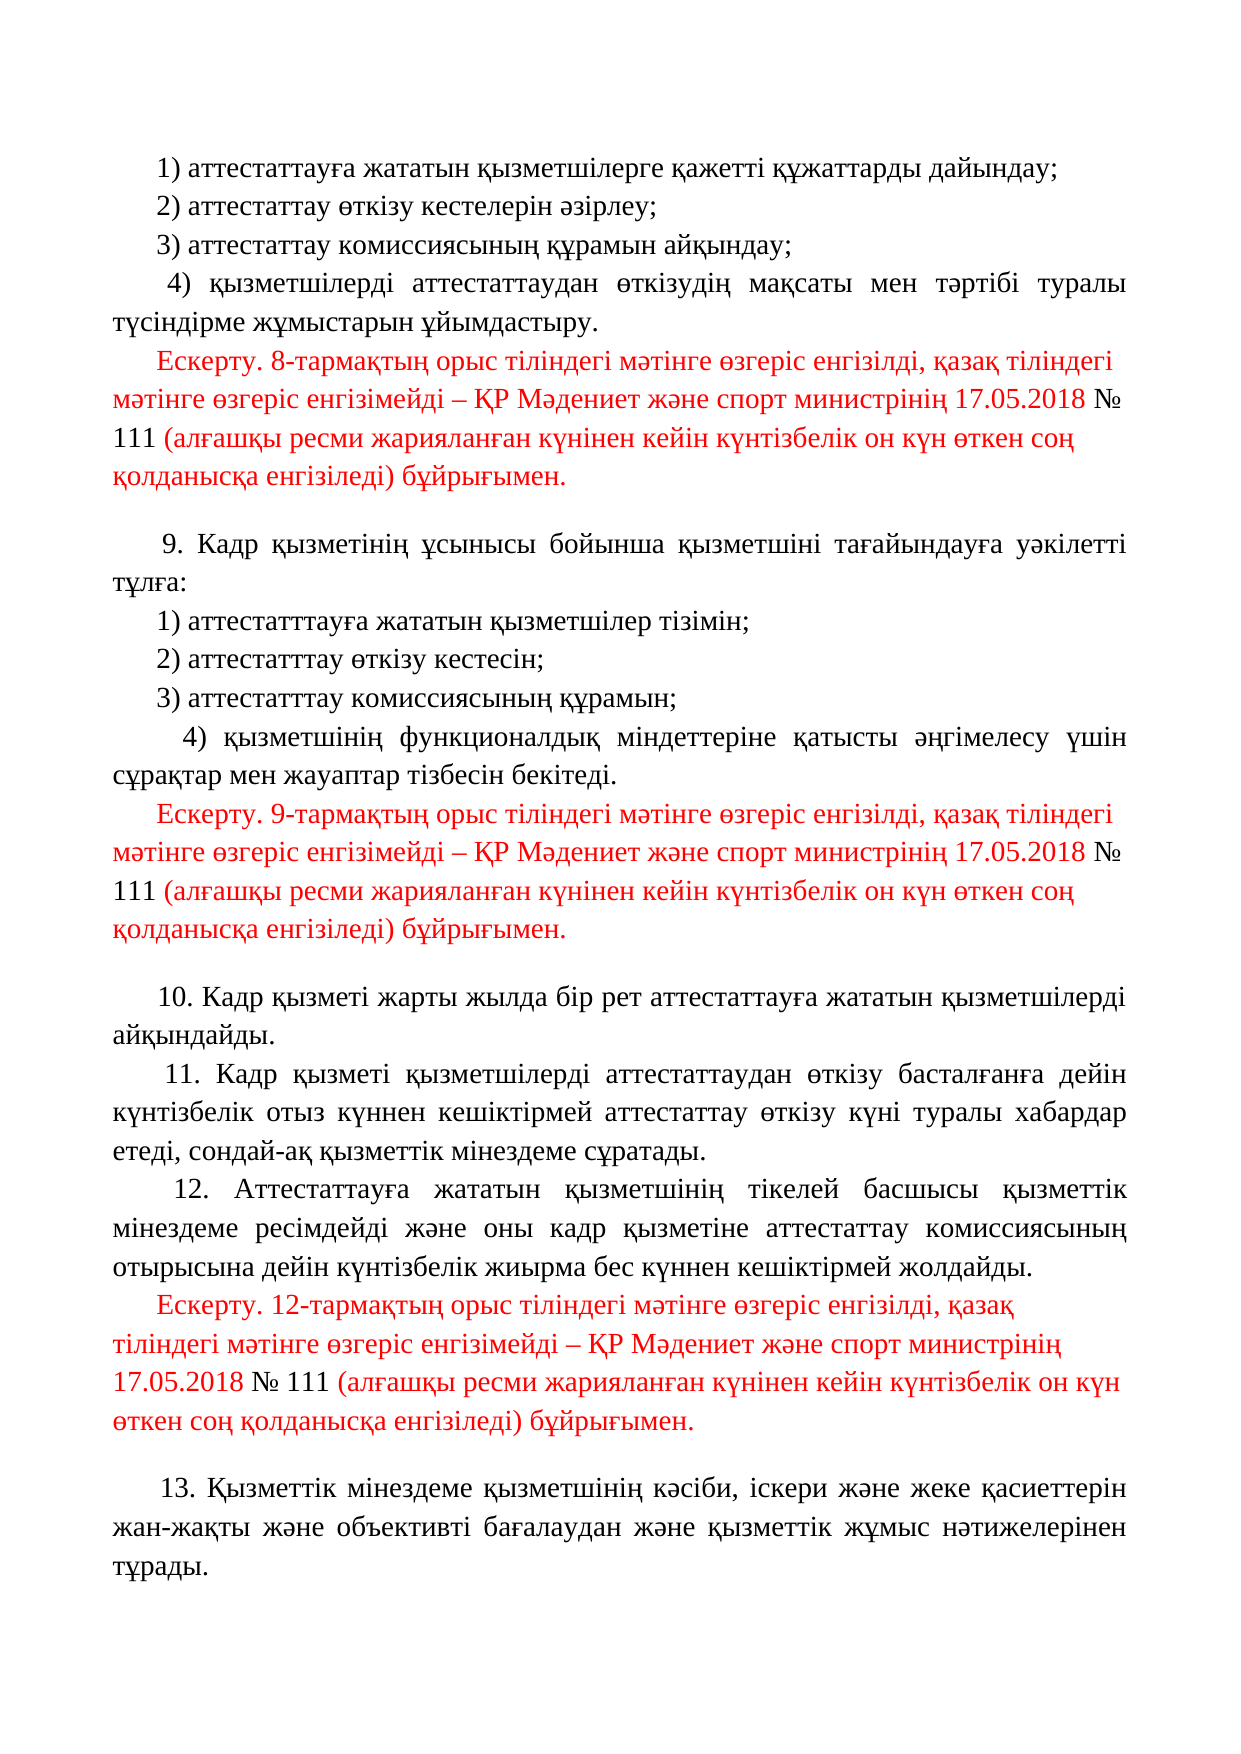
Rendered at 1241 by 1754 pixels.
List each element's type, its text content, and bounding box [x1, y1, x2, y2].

text 11. Кадр қызметі қызметшілерді аттестаттаудан өткізу басталғанға дейін күнтізбелік отыз күннен кешіктірмей аттестаттау өткізу күні туралы хабардар етеді, сондай-ақ қызметтік мінездеме сұратады. [112, 1056, 1128, 1167]
text 9. Кадр қызметінің ұсынысы бойынша қызметшіні тағайындауға уәкілетті тұлға: [112, 526, 1128, 598]
text 12. Аттестаттауға жататын қызметшінің тікелей басшысы қызметтік мінездеме ресімдейді және оны кадр қызметіне аттестаттау комиссиясының отырысына дейін күнтізбелік жиырма бес күннен кешіктірмей жолдайды. [112, 1172, 1128, 1282]
text Ескерту. 12-тармақтың орыс тіліндегі мәтінге өзгеріс енгізілді, қазақ тіліндегі мәтінге өзгеріс енгізімейді – ҚР Мәдениет және спорт министрінің 17.05.2018 № 111 (алғашқы ресми жарияланған күнінен кейін күнтізбелік он күн өткен соң қолданысқа енгізіледі) бұйрығымен. [112, 1287, 1128, 1467]
text 4) қызметшілерді аттестаттаудан өткізудің мақсаты мен тәртібі туралы түсіндірме жұмыстарын ұйымдастыру. [112, 266, 1128, 338]
text Ескерту. 8-тармақтың орыс тіліндегі мәтінге өзгеріс енгізілді, қазақ тіліндегі мәтінге өзгеріс енгізімейді – ҚР Мәдениет және спорт министрінің 17.05.2018 № 111 (алғашқы ресми жарияланған күнінен кейін күнтізбелік он күн өткен соң қолданысқа енгізіледі) бұйрығымен. [112, 343, 1128, 522]
text 2) аттестаттау өткізу кестелерін әзірлеу; [112, 188, 1128, 222]
text 3) аттестаттау комиссиясының құрамын айқындау; [112, 227, 1128, 261]
text 1) аттестатттауға жататын қызметшілер тізімін; [112, 603, 1128, 637]
text 3) аттестатттау комиссиясының құрамын; [112, 680, 1128, 714]
text 4) қызметшінің функционалдық міндеттеріне қатысты әңгімелесу үшін сұрақтар мен жауаптар тізбесін бекітеді. [112, 719, 1128, 791]
text Ескерту. 9-тармақтың орыс тіліндегі мәтінге өзгеріс енгізілді, қазақ тіліндегі мәтінге өзгеріс енгізімейді – ҚР Мәдениет және спорт министрінің 17.05.2018 № 111 (алғашқы ресми жарияланған күнінен кейін күнтізбелік он күн өткен соң қолданысқа енгізіледі) бұйрығымен. [112, 796, 1128, 975]
text 1) аттестаттауға жататын қызметшілерге қажетті құжаттарды дайындау; [112, 150, 1128, 183]
text 13. Қызметтік мінездеме қызметшінің кәсіби, іскери және жеке қасиеттерін жан-жақты және объективті бағалаудан және қызметтік жұмыс нәтижелерінен тұрады. [112, 1471, 1128, 1581]
text 10. Кадр қызметі жарты жылда бір рет аттестаттауға жататын қызметшілерді айқындайды. [112, 979, 1128, 1051]
text 2) аттестатттау өткізу кестесін; [112, 642, 1128, 675]
